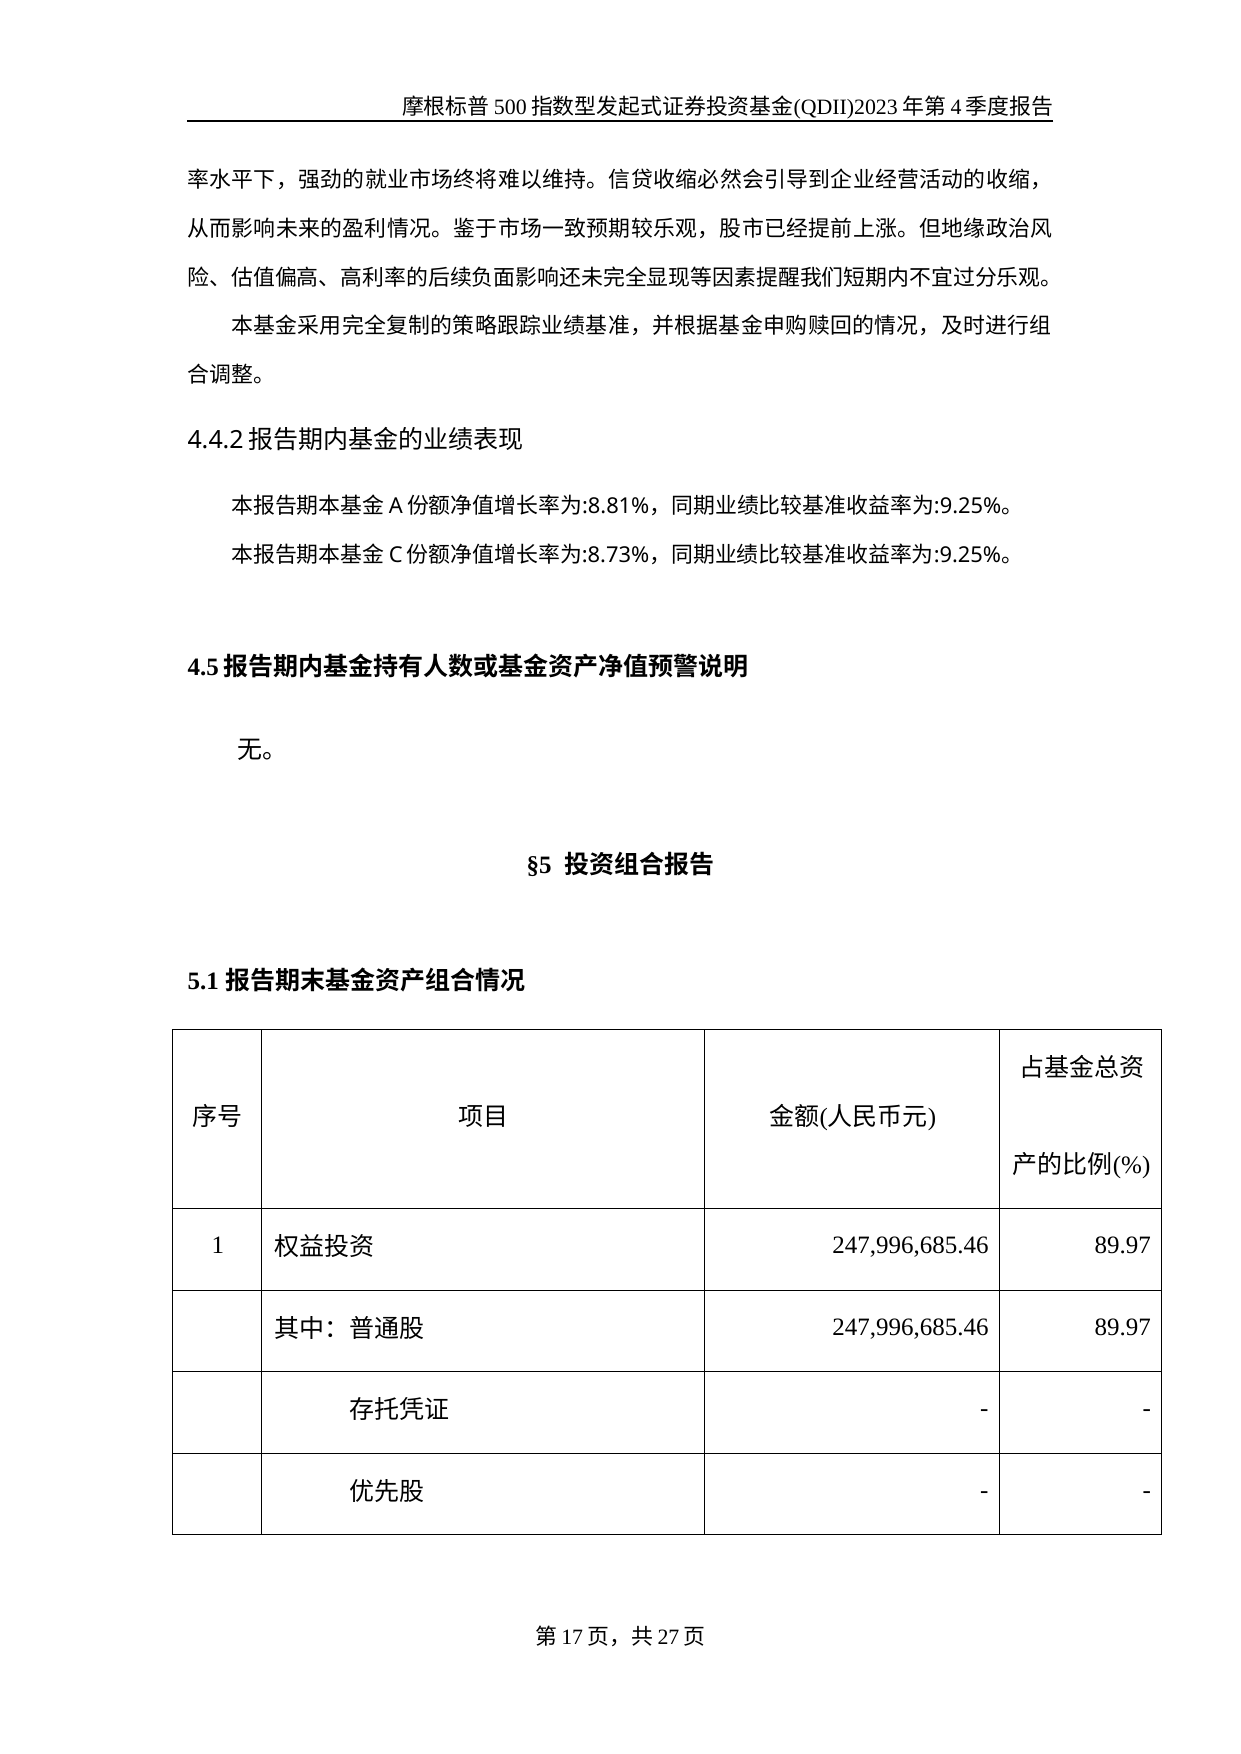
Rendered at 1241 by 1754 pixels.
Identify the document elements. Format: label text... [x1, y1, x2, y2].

table_cell [173, 1291, 261, 1371]
text 本报告期本基金C份额净值增长率为:8.73%，同期业绩比较基准收益率为:9.25%。 [187, 536, 1053, 569]
text 本基金采用完全复制的策略跟踪业绩基准，并根据基金申购赎回的情况，及时进行组合调整。 [187, 308, 1053, 389]
table_cell - [705, 1372, 999, 1453]
table_cell 247,996,685.46 [705, 1291, 999, 1371]
table_cell [173, 1454, 261, 1534]
text 4.5报告期内基金持有人数或基金资产净值预警说明 [187, 632, 1053, 697]
table_header 项目 [262, 1030, 704, 1208]
table_cell [173, 1372, 261, 1453]
table_header 占基金总资产的比例(%) [1000, 1030, 1161, 1208]
table_header 金额(人民币元) [705, 1030, 999, 1208]
table_cell 权益投资 [262, 1209, 704, 1290]
table_cell - [705, 1454, 999, 1534]
table_cell 优先股 [262, 1454, 704, 1534]
table_cell 247,996,685.46 [705, 1209, 999, 1290]
text 5.1 报告期末基金资产组合情况 [187, 946, 1053, 1011]
text 本报告期本基金A份额净值增长率为:8.81%，同期业绩比较基准收益率为:9.25%。 [187, 488, 1053, 521]
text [187, 162, 1053, 292]
table_cell - [1000, 1372, 1161, 1453]
table_header 序号 [173, 1030, 261, 1208]
table_cell 其中：普通股 [262, 1291, 704, 1371]
text 无。 [187, 715, 1053, 780]
table_cell 89.97 [1000, 1209, 1161, 1290]
table_cell 89.97 [1000, 1291, 1161, 1371]
table_cell - [1000, 1454, 1161, 1534]
table_cell 存托凭证 [262, 1372, 704, 1453]
table_cell 1 [173, 1209, 261, 1290]
text 4.4.2报告期内基金的业绩表现 [187, 405, 1053, 470]
subtitle §5 投资组合报告 [187, 830, 1053, 895]
